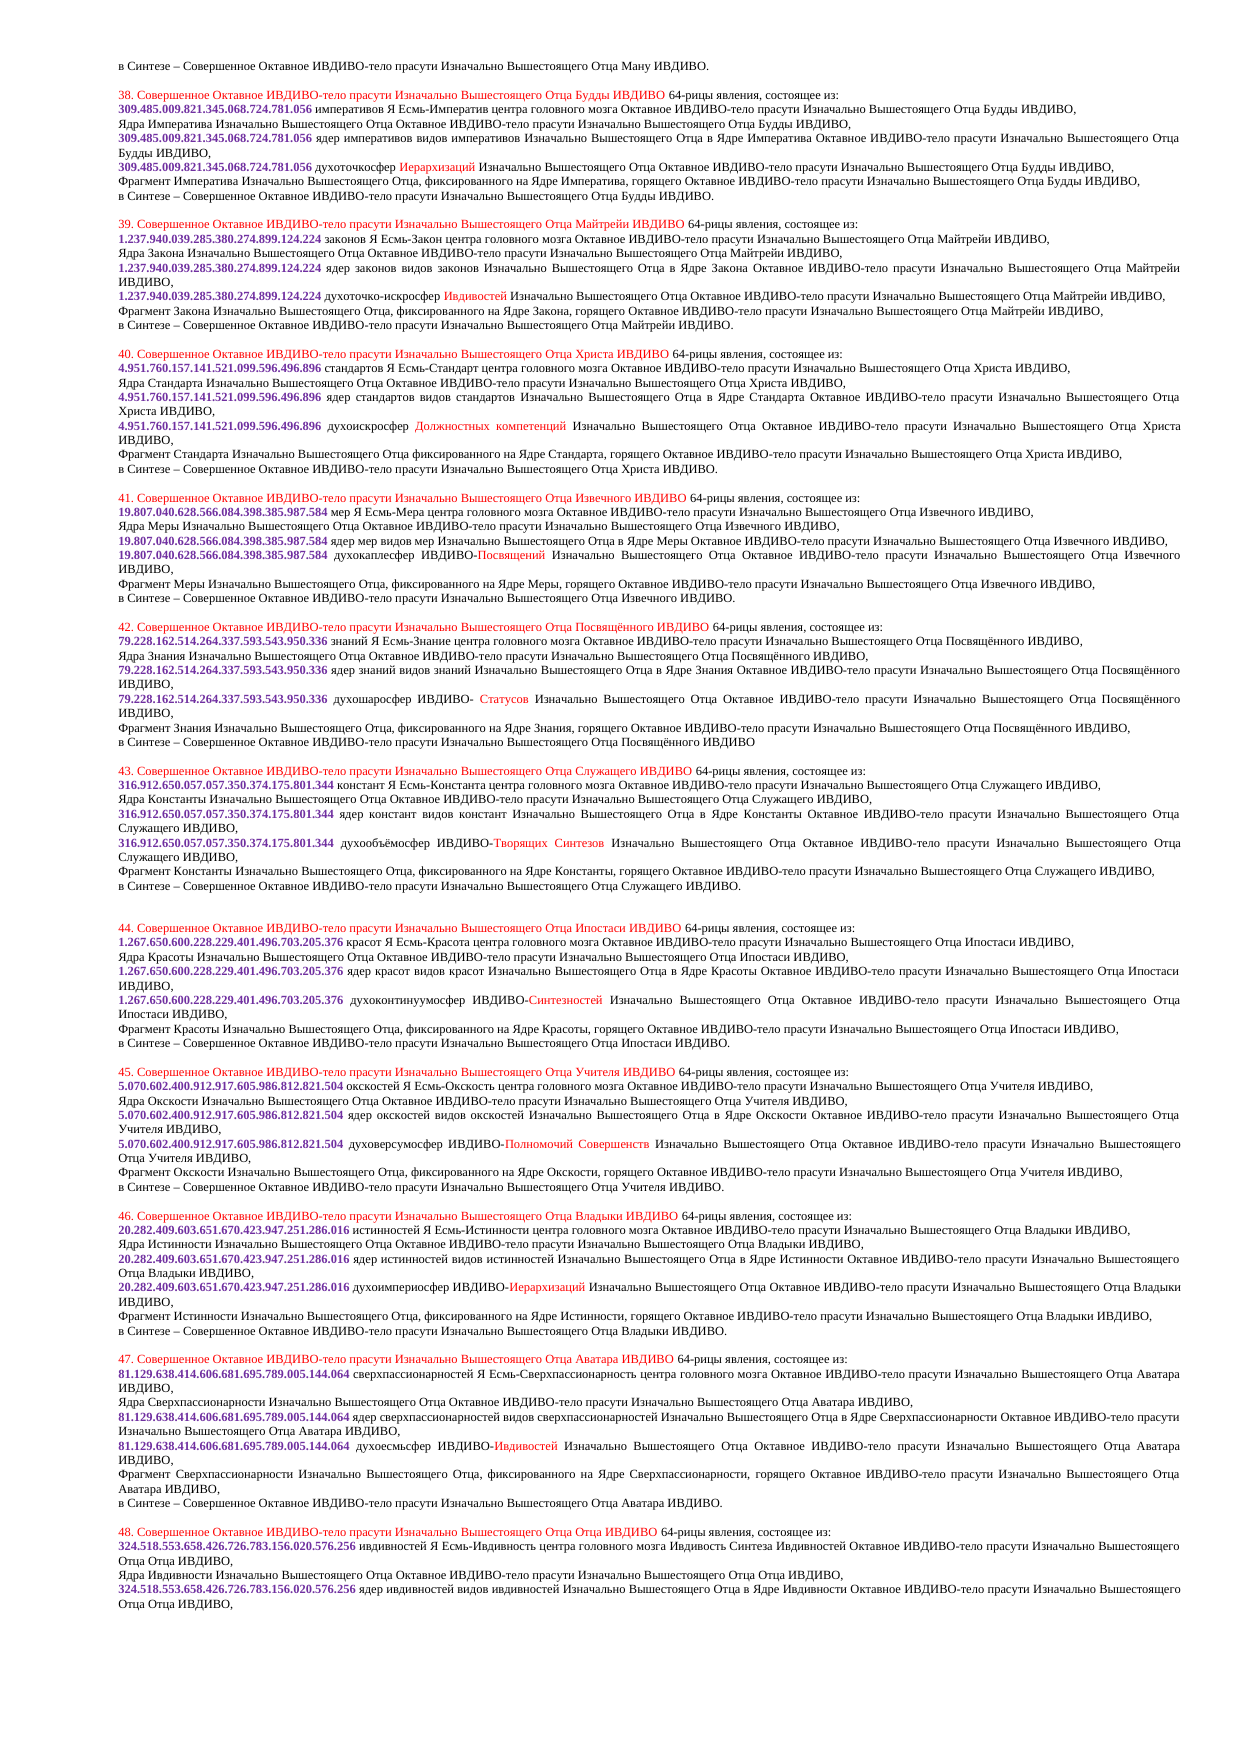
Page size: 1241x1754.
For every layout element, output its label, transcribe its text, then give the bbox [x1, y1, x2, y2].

text в Синтезе – Совершенное Октавное ИВДИВО-тело прасути Изначально Вышестоящего Отца Ману ИВДИВО. [118, 59, 1181, 73]
text Ядра Красоты Изначально Вышестоящего Отца Октавное ИВДИВО-тело прасути Изначально Вышестоящего Отца Ипостаси ИВДИВО, [118, 949, 1181, 964]
text Ядра Закона Изначально Вышестоящего Отца Октавное ИВДИВО-тело прасути Изначально Вышестоящего Отца Майтрейи ИВДИВО, [118, 246, 1181, 260]
text Фрагмент Истинности Изначально Вышестоящего Отца, фиксированного на Ядре Истинности, горящего Октавное ИВДИВО-тело прасути Изначально Вышестоящего Отца Владыки ИВДИВО, [118, 1309, 1181, 1323]
text 79.228.162.514.264.337.593.543.950.336 духошаросфер ИВДИВО- Статусов Изначально Вышестоящего Отца Октавное ИВДИВО-тело прасути Изначально Вышестоящего Отца Посвящённого ИВДИВО, [118, 692, 1181, 720]
text в Синтезе – Совершенное Октавное ИВДИВО-тело прасути Изначально Вышестоящего Отца Христа ИВДИВО. [118, 462, 1181, 476]
text Фрагмент Окскости Изначально Вышестоящего Отца, фиксированного на Ядре Окскости, горящего Октавное ИВДИВО-тело прасути Изначально Вышестоящего Отца Учителя ИВДИВО, [118, 1165, 1181, 1179]
text 309.485.009.821.345.068.724.781.056 духоточкосфер Иерархизаций Изначально Вышестоящего Отца Октавное ИВДИВО-тело прасути Изначально Вышестоящего Отца Будды ИВДИВО, [118, 160, 1181, 174]
text 5.070.602.400.912.917.605.986.812.821.504 окскостей Я Есмь-Окскость центра головного мозга Октавное ИВДИВО-тело прасути Изначально Вышестоящего Отца Учителя ИВДИВО, [118, 1079, 1181, 1093]
text в Синтезе – Совершенное Октавное ИВДИВО-тело прасути Изначально Вышестоящего Отца Учителя ИВДИВО. [118, 1179, 1181, 1194]
text 81.129.638.414.606.681.695.789.005.144.064 ядер сверхпассионарностей видов сверхпассионарностей Изначально Вышестоящего Отца в Ядре Сверхпассионарности Октавное ИВДИВО-тело прасути Изначально Вышестоящего Отца Аватара ИВДИВО, [118, 1409, 1181, 1438]
text 20.282.409.603.651.670.423.947.251.286.016 духоимпериосфер ИВДИВО-Иерархизаций Изначально Вышестоящего Отца Октавное ИВДИВО-тело прасути Изначально Вышестоящего Отца Владыки ИВДИВО, [118, 1280, 1181, 1309]
text 19.807.040.628.566.084.398.385.987.584 духокаплесфер ИВДИВО-Посвящений Изначально Вышестоящего Отца Октавное ИВДИВО-тело прасути Изначально Вышестоящего Отца Извечного ИВДИВО, [118, 548, 1181, 577]
text 316.912.650.057.057.350.374.175.801.344 ядер констант видов констант Изначально Вышестоящего Отца в Ядре Константы Октавное ИВДИВО-тело прасути Изначально Вышестоящего Отца Служащего ИВДИВО, [118, 807, 1181, 835]
text 20.282.409.603.651.670.423.947.251.286.016 истинностей Я Есмь-Истинности центра головного мозга Октавное ИВДИВО-тело прасути Изначально Вышестоящего Отца Владыки ИВДИВО, [118, 1223, 1181, 1237]
text 1.237.940.039.285.380.274.899.124.224 законов Я Есмь-Закон центра головного мозга Октавное ИВДИВО-тело прасути Изначально Вышестоящего Отца Майтрейи ИВДИВО, [118, 232, 1181, 246]
text 5.070.602.400.912.917.605.986.812.821.504 духоверсумосфер ИВДИВО-Полномочий Совершенств Изначально Вышестоящего Отца Октавное ИВДИВО-тело прасути Изначально Вышестоящего Отца Учителя ИВДИВО, [118, 1136, 1181, 1165]
text 1.237.940.039.285.380.274.899.124.224 духоточко-искросфер Ивдивостей Изначально Вышестоящего Отца Октавное ИВДИВО-тело прасути Изначально Вышестоящего Отца Майтрейи ИВДИВО, [118, 289, 1181, 303]
text Фрагмент Сверхпассионарности Изначально Вышестоящего Отца, фиксированного на Ядре Сверхпассионарности, горящего Октавное ИВДИВО-тело прасути Изначально Вышестоящего Отца Аватара ИВДИВО, [118, 1467, 1181, 1496]
text 1.267.650.600.228.229.401.496.703.205.376 духоконтинуумосфер ИВДИВО-Синтезностей Изначально Вышестоящего Отца Октавное ИВДИВО-тело прасути Изначально Вышестоящего Отца Ипостаси ИВДИВО, [118, 993, 1181, 1021]
text Фрагмент Знания Изначально Вышестоящего Отца, фиксированного на Ядре Знания, горящего Октавное ИВДИВО-тело прасути Изначально Вышестоящего Отца Посвящённого ИВДИВО, [118, 720, 1181, 735]
text 4.951.760.157.141.521.099.596.496.896 стандартов Я Есмь-Стандарт центра головного мозга Октавное ИВДИВО-тело прасути Изначально Вышестоящего Отца Христа ИВДИВО, [118, 361, 1181, 375]
text Фрагмент Закона Изначально Вышестоящего Отца, фиксированного на Ядре Закона, горящего Октавное ИВДИВО-тело прасути Изначально Вышестоящего Отца Майтрейи ИВДИВО, [118, 303, 1181, 318]
text Ядра Сверхпассионарности Изначально Вышестоящего Отца Октавное ИВДИВО-тело прасути Изначально Вышестоящего Отца Аватара ИВДИВО, [118, 1395, 1181, 1409]
text Ядра Императива Изначально Вышестоящего Отца Октавное ИВДИВО-тело прасути Изначально Вышестоящего Отца Будды ИВДИВО, [118, 117, 1181, 131]
text в Синтезе – Совершенное Октавное ИВДИВО-тело прасути Изначально Вышестоящего Отца Извечного ИВДИВО. [118, 591, 1181, 605]
text Фрагмент Императива Изначально Вышестоящего Отца, фиксированного на Ядре Императива, горящего Октавное ИВДИВО-тело прасути Изначально Вышестоящего Отца Будды ИВДИВО, [118, 174, 1181, 188]
text 1.267.650.600.228.229.401.496.703.205.376 красот Я Есмь-Красота центра головного мозга Октавное ИВДИВО-тело прасути Изначально Вышестоящего Отца Ипостаси ИВДИВО, [118, 935, 1181, 949]
text 42. Совершенное Октавное ИВДИВО-тело прасути Изначально Вышестоящего Отца Посвящённого ИВДИВО 64-рицы явления, состоящее из: [118, 620, 1181, 634]
text Фрагмент Меры Изначально Вышестоящего Отца, фиксированного на Ядре Меры, горящего Октавное ИВДИВО-тело прасути Изначально Вышестоящего Отца Извечного ИВДИВО, [118, 577, 1181, 591]
text 309.485.009.821.345.068.724.781.056 императивов Я Есмь-Императив центра головного мозга Октавное ИВДИВО-тело прасути Изначально Вышестоящего Отца Будды ИВДИВО, [118, 102, 1181, 117]
text 1.237.940.039.285.380.274.899.124.224 ядер законов видов законов Изначально Вышестоящего Отца в Ядре Закона Октавное ИВДИВО-тело прасути Изначально Вышестоящего Отца Майтрейи ИВДИВО, [118, 260, 1181, 289]
text 38. Совершенное Октавное ИВДИВО-тело прасути Изначально Вышестоящего Отца Будды ИВДИВО 64-рицы явления, состоящее из: [118, 88, 1181, 102]
text 4.951.760.157.141.521.099.596.496.896 духоискросфер Должностных компетенций Изначально Вышестоящего Отца Октавное ИВДИВО-тело прасути Изначально Вышестоящего Отца Христа ИВДИВО, [118, 418, 1181, 447]
text 79.228.162.514.264.337.593.543.950.336 знаний Я Есмь-Знание центра головного мозга Октавное ИВДИВО-тело прасути Изначально Вышестоящего Отца Посвящённого ИВДИВО, [118, 634, 1181, 648]
text 1.267.650.600.228.229.401.496.703.205.376 ядер красот видов красот Изначально Вышестоящего Отца в Ядре Красоты Октавное ИВДИВО-тело прасути Изначально Вышестоящего Отца Ипостаси ИВДИВО, [118, 964, 1181, 993]
text 324.518.553.658.426.726.783.156.020.576.256 ивдивностей Я Есмь-Ивдивность центра головного мозга Ивдивость Синтеза Ивдивностей Октавное ИВДИВО-тело прасути Изначально Вышестоящего Отца Отца ИВДИВО, [118, 1539, 1181, 1568]
text Фрагмент Константы Изначально Вышестоящего Отца, фиксированного на Ядре Константы, горящего Октавное ИВДИВО-тело прасути Изначально Вышестоящего Отца Служащего ИВДИВО, [118, 864, 1181, 878]
text 19.807.040.628.566.084.398.385.987.584 ядер мер видов мер Изначально Вышестоящего Отца в Ядре Меры Октавное ИВДИВО-тело прасути Изначально Вышестоящего Отца Извечного ИВДИВО, [118, 533, 1181, 548]
text 45. Совершенное Октавное ИВДИВО-тело прасути Изначально Вышестоящего Отца Учителя ИВДИВО 64-рицы явления, состоящее из: [118, 1064, 1181, 1079]
text 324.518.553.658.426.726.783.156.020.576.256 ядер ивдивностей видов ивдивностей Изначально Вышестоящего Отца в Ядре Ивдивности Октавное ИВДИВО-тело прасути Изначально Вышестоящего Отца Отца ИВДИВО, [118, 1582, 1181, 1611]
text 39. Совершенное Октавное ИВДИВО-тело прасути Изначально Вышестоящего Отца Майтрейи ИВДИВО 64-рицы явления, состоящее из: [118, 217, 1181, 232]
text Ядра Знания Изначально Вышестоящего Отца Октавное ИВДИВО-тело прасути Изначально Вышестоящего Отца Посвящённого ИВДИВО, [118, 648, 1181, 663]
text 47. Совершенное Октавное ИВДИВО-тело прасути Изначально Вышестоящего Отца Аватара ИВДИВО 64-рицы явления, состоящее из: [118, 1352, 1181, 1366]
text 43. Совершенное Октавное ИВДИВО-тело прасути Изначально Вышестоящего Отца Служащего ИВДИВО 64-рицы явления, состоящее из: [118, 763, 1181, 778]
text в Синтезе – Совершенное Октавное ИВДИВО-тело прасути Изначально Вышестоящего Отца Владыки ИВДИВО. [118, 1323, 1181, 1338]
text 20.282.409.603.651.670.423.947.251.286.016 ядер истинностей видов истинностей Изначально Вышестоящего Отца в Ядре Истинности Октавное ИВДИВО-тело прасути Изначально Вышестоящего Отца Владыки ИВДИВО, [118, 1251, 1181, 1280]
text 4.951.760.157.141.521.099.596.496.896 ядер стандартов видов стандартов Изначально Вышестоящего Отца в Ядре Стандарта Октавное ИВДИВО-тело прасути Изначально Вышестоящего Отца Христа ИВДИВО, [118, 390, 1181, 418]
text в Синтезе – Совершенное Октавное ИВДИВО-тело прасути Изначально Вышестоящего Отца Ипостаси ИВДИВО. [118, 1036, 1181, 1050]
text 19.807.040.628.566.084.398.385.987.584 мер Я Есмь-Мера центра головного мозга Октавное ИВДИВО-тело прасути Изначально Вышестоящего Отца Извечного ИВДИВО, [118, 505, 1181, 519]
text 41. Совершенное Октавное ИВДИВО-тело прасути Изначально Вышестоящего Отца Извечного ИВДИВО 64-рицы явления, состоящее из: [118, 490, 1181, 505]
text Ядра Константы Изначально Вышестоящего Отца Октавное ИВДИВО-тело прасути Изначально Вышестоящего Отца Служащего ИВДИВО, [118, 792, 1181, 807]
text 48. Совершенное Октавное ИВДИВО-тело прасути Изначально Вышестоящего Отца Отца ИВДИВО 64-рицы явления, состоящее из: [118, 1524, 1181, 1539]
text в Синтезе – Совершенное Октавное ИВДИВО-тело прасути Изначально Вышестоящего Отца Будды ИВДИВО. [118, 188, 1181, 203]
text 316.912.650.057.057.350.374.175.801.344 духообъёмосфер ИВДИВО-Творящих Синтезов Изначально Вышестоящего Отца Октавное ИВДИВО-тело прасути Изначально Вышестоящего Отца Служащего ИВДИВО, [118, 835, 1181, 864]
text 309.485.009.821.345.068.724.781.056 ядер императивов видов императивов Изначально Вышестоящего Отца в Ядре Императива Октавное ИВДИВО-тело прасути Изначально Вышестоящего Отца Будды ИВДИВО, [118, 131, 1181, 160]
text в Синтезе – Совершенное Октавное ИВДИВО-тело прасути Изначально Вышестоящего Отца Служащего ИВДИВО. [118, 878, 1181, 893]
text в Синтезе – Совершенное Октавное ИВДИВО-тело прасути Изначально Вышестоящего Отца Посвящённого ИВДИВО [118, 735, 1181, 749]
text 5.070.602.400.912.917.605.986.812.821.504 ядер окскостей видов окскостей Изначально Вышестоящего Отца в Ядре Окскости Октавное ИВДИВО-тело прасути Изначально Вышестоящего Отца Учителя ИВДИВО, [118, 1108, 1181, 1136]
text 81.129.638.414.606.681.695.789.005.144.064 сверхпассионарностей Я Есмь-Сверхпассионарность центра головного мозга Октавное ИВДИВО-тело прасути Изначально Вышестоящего Отца Аватара ИВДИВО, [118, 1366, 1181, 1395]
text 316.912.650.057.057.350.374.175.801.344 констант Я Есмь-Константа центра головного мозга Октавное ИВДИВО-тело прасути Изначально Вышестоящего Отца Служащего ИВДИВО, [118, 778, 1181, 792]
text 46. Совершенное Октавное ИВДИВО-тело прасути Изначально Вышестоящего Отца Владыки ИВДИВО 64-рицы явления, состоящее из: [118, 1208, 1181, 1223]
text 40. Совершенное Октавное ИВДИВО-тело прасути Изначально Вышестоящего Отца Христа ИВДИВО 64-рицы явления, состоящее из: [118, 347, 1181, 361]
text 81.129.638.414.606.681.695.789.005.144.064 духоесмьсфер ИВДИВО-Ивдивостей Изначально Вышестоящего Отца Октавное ИВДИВО-тело прасути Изначально Вышестоящего Отца Аватара ИВДИВО, [118, 1438, 1181, 1467]
text Ядра Меры Изначально Вышестоящего Отца Октавное ИВДИВО-тело прасути Изначально Вышестоящего Отца Извечного ИВДИВО, [118, 519, 1181, 533]
text Фрагмент Красоты Изначально Вышестоящего Отца, фиксированного на Ядре Красоты, горящего Октавное ИВДИВО-тело прасути Изначально Вышестоящего Отца Ипостаси ИВДИВО, [118, 1021, 1181, 1036]
text Ядра Истинности Изначально Вышестоящего Отца Октавное ИВДИВО-тело прасути Изначально Вышестоящего Отца Владыки ИВДИВО, [118, 1237, 1181, 1251]
text Ядра Стандарта Изначально Вышестоящего Отца Октавное ИВДИВО-тело прасути Изначально Вышестоящего Отца Христа ИВДИВО, [118, 375, 1181, 390]
text Фрагмент Стандарта Изначально Вышестоящего Отца фиксированного на Ядре Стандарта, горящего Октавное ИВДИВО-тело прасути Изначально Вышестоящего Отца Христа ИВДИВО, [118, 447, 1181, 462]
text 44. Совершенное Октавное ИВДИВО-тело прасути Изначально Вышестоящего Отца Ипостаси ИВДИВО 64-рицы явления, состоящее из: [118, 921, 1181, 935]
text в Синтезе – Совершенное Октавное ИВДИВО-тело прасути Изначально Вышестоящего Отца Майтрейи ИВДИВО. [118, 318, 1181, 332]
text Ядра Ивдивности Изначально Вышестоящего Отца Октавное ИВДИВО-тело прасути Изначально Вышестоящего Отца Отца ИВДИВО, [118, 1568, 1181, 1582]
text Ядра Окскости Изначально Вышестоящего Отца Октавное ИВДИВО-тело прасути Изначально Вышестоящего Отца Учителя ИВДИВО, [118, 1093, 1181, 1108]
text в Синтезе – Совершенное Октавное ИВДИВО-тело прасути Изначально Вышестоящего Отца Аватара ИВДИВО. [118, 1496, 1181, 1510]
text 79.228.162.514.264.337.593.543.950.336 ядер знаний видов знаний Изначально Вышестоящего Отца в Ядре Знания Октавное ИВДИВО-тело прасути Изначально Вышестоящего Отца Посвящённого ИВДИВО, [118, 663, 1181, 692]
